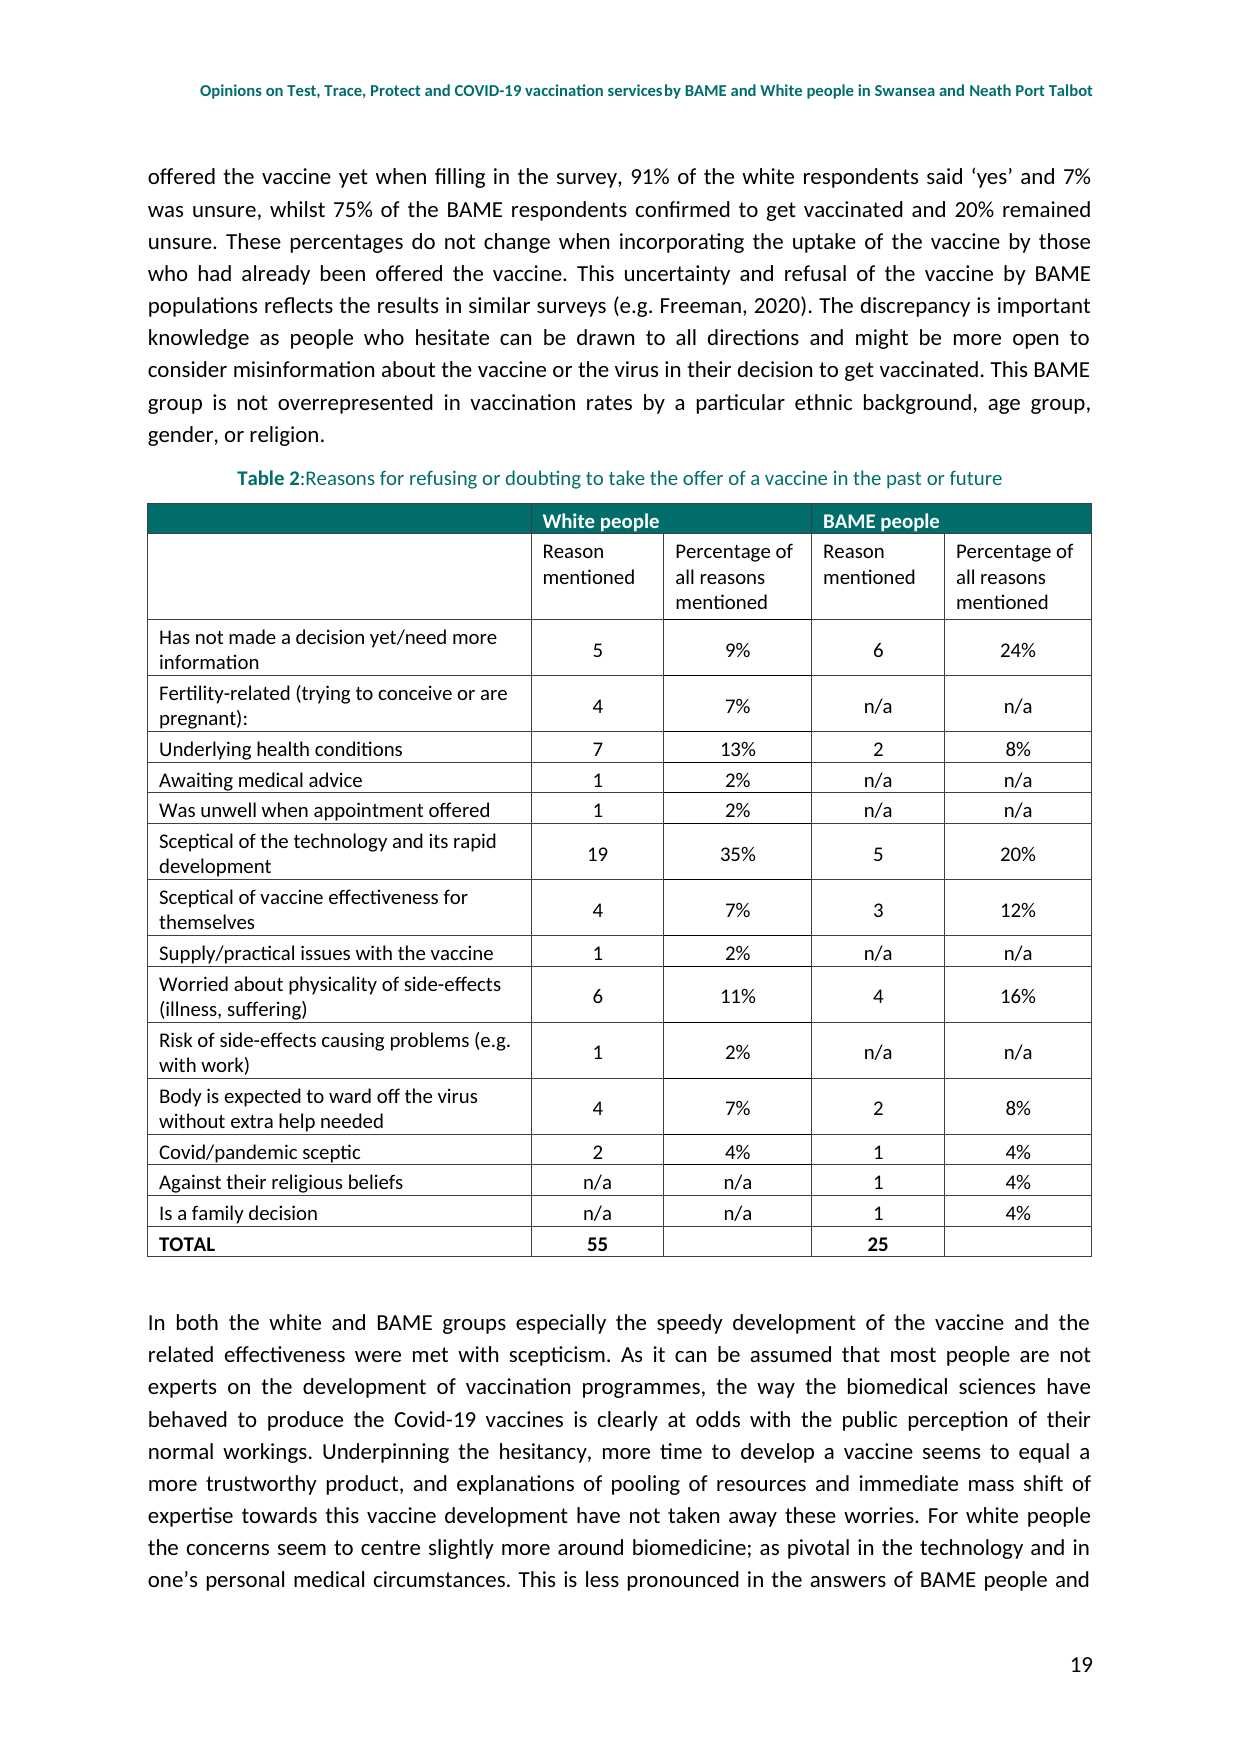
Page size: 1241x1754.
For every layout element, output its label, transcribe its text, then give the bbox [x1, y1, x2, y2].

table_cell Was unwell when appointment offered [148, 793, 531, 823]
table_cell n/a [664, 1165, 811, 1195]
table_cell Is a family decision [148, 1196, 531, 1226]
table_cell Percentage of all reasons mentioned [664, 534, 811, 619]
table_cell 25 [812, 1227, 944, 1256]
table_cell n/a [532, 1165, 663, 1195]
table_cell 19 [532, 824, 663, 879]
table_header White people [532, 504, 811, 533]
table_cell 4% [945, 1165, 1091, 1195]
table_cell Risk of side-effects causing problems (e.g. with work) [148, 1023, 531, 1078]
table_cell 20% [945, 824, 1091, 879]
table_cell Sceptical of vaccine effectiveness for themselves [148, 880, 531, 935]
table_cell n/a [664, 1196, 811, 1226]
table_cell n/a [812, 763, 944, 792]
table_cell 5 [532, 620, 663, 675]
table_cell Worried about physicality of side-effects (illness, suffering) [148, 967, 531, 1022]
table_cell 1 [812, 1196, 944, 1226]
table_cell Fertility-related (trying to conceive or are pregnant): [148, 676, 531, 731]
table_cell Reason mentioned [532, 534, 663, 619]
table_cell 24% [945, 620, 1091, 675]
table_cell 2% [664, 936, 811, 966]
table_cell 4 [532, 676, 663, 731]
table_cell 3 [812, 880, 944, 935]
table_cell 13% [664, 732, 811, 762]
table_cell 5 [812, 824, 944, 879]
table_header BAME people [812, 504, 1091, 533]
table_cell 1 [532, 793, 663, 823]
table_cell Against their religious beliefs [148, 1165, 531, 1195]
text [148, 1308, 1093, 1594]
table_cell 2 [812, 732, 944, 762]
table_cell Percentage of all reasons mentioned [945, 534, 1091, 619]
table_cell Has not made a decision yet/need more information [148, 620, 531, 675]
table_cell n/a [945, 1023, 1091, 1078]
table_cell Covid/pandemic sceptic [148, 1135, 531, 1164]
table_cell 6 [532, 967, 663, 1022]
table_cell n/a [945, 793, 1091, 823]
table_cell 2 [532, 1135, 663, 1164]
table_cell Body is expected to ward off the virus without extra help needed [148, 1079, 531, 1134]
table_cell 4% [945, 1196, 1091, 1226]
table_cell Awaiting medical advice [148, 763, 531, 792]
table_cell 4% [945, 1135, 1091, 1164]
table_cell Underlying health conditions [148, 732, 531, 762]
table_cell n/a [532, 1196, 663, 1226]
table_header [148, 504, 531, 533]
table_cell 2 [812, 1079, 944, 1134]
table_cell Supply/practical issues with the vaccine [148, 936, 531, 966]
table_cell Reason mentioned [812, 534, 944, 619]
table_cell 6 [812, 620, 944, 675]
table_cell 1 [532, 936, 663, 966]
table_cell 7% [664, 880, 811, 935]
table_cell 8% [945, 732, 1091, 762]
table_cell 1 [812, 1135, 944, 1164]
table_cell 16% [945, 967, 1091, 1022]
table_cell Sceptical of the technology and its rapid development [148, 824, 531, 879]
table_cell n/a [812, 1023, 944, 1078]
table_cell 9% [664, 620, 811, 675]
table_cell TOTAL [148, 1227, 531, 1256]
table_cell n/a [945, 936, 1091, 966]
table_cell 8% [945, 1079, 1091, 1134]
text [148, 162, 1093, 448]
table_cell n/a [945, 676, 1091, 731]
table_cell 12% [945, 880, 1091, 935]
table_cell n/a [812, 676, 944, 731]
table_cell 4 [532, 1079, 663, 1134]
table_cell 2% [664, 1023, 811, 1078]
table_cell n/a [812, 793, 944, 823]
table_cell [664, 1227, 811, 1256]
table_cell n/a [812, 936, 944, 966]
table_cell 4% [664, 1135, 811, 1164]
table_cell 7% [664, 1079, 811, 1134]
table_cell 4 [812, 967, 944, 1022]
table_cell 2% [664, 763, 811, 792]
table_cell 7 [532, 732, 663, 762]
table_cell 35% [664, 824, 811, 879]
table_cell [148, 534, 531, 619]
table_cell n/a [945, 763, 1091, 792]
table_cell [945, 1227, 1091, 1256]
table_cell 55 [532, 1227, 663, 1256]
table_cell 1 [532, 1023, 663, 1078]
table_cell 4 [532, 880, 663, 935]
table_cell 7% [664, 676, 811, 731]
table_cell 11% [664, 967, 811, 1022]
table_cell 1 [532, 763, 663, 792]
table_cell 1 [812, 1165, 944, 1195]
table_cell 2% [664, 793, 811, 823]
